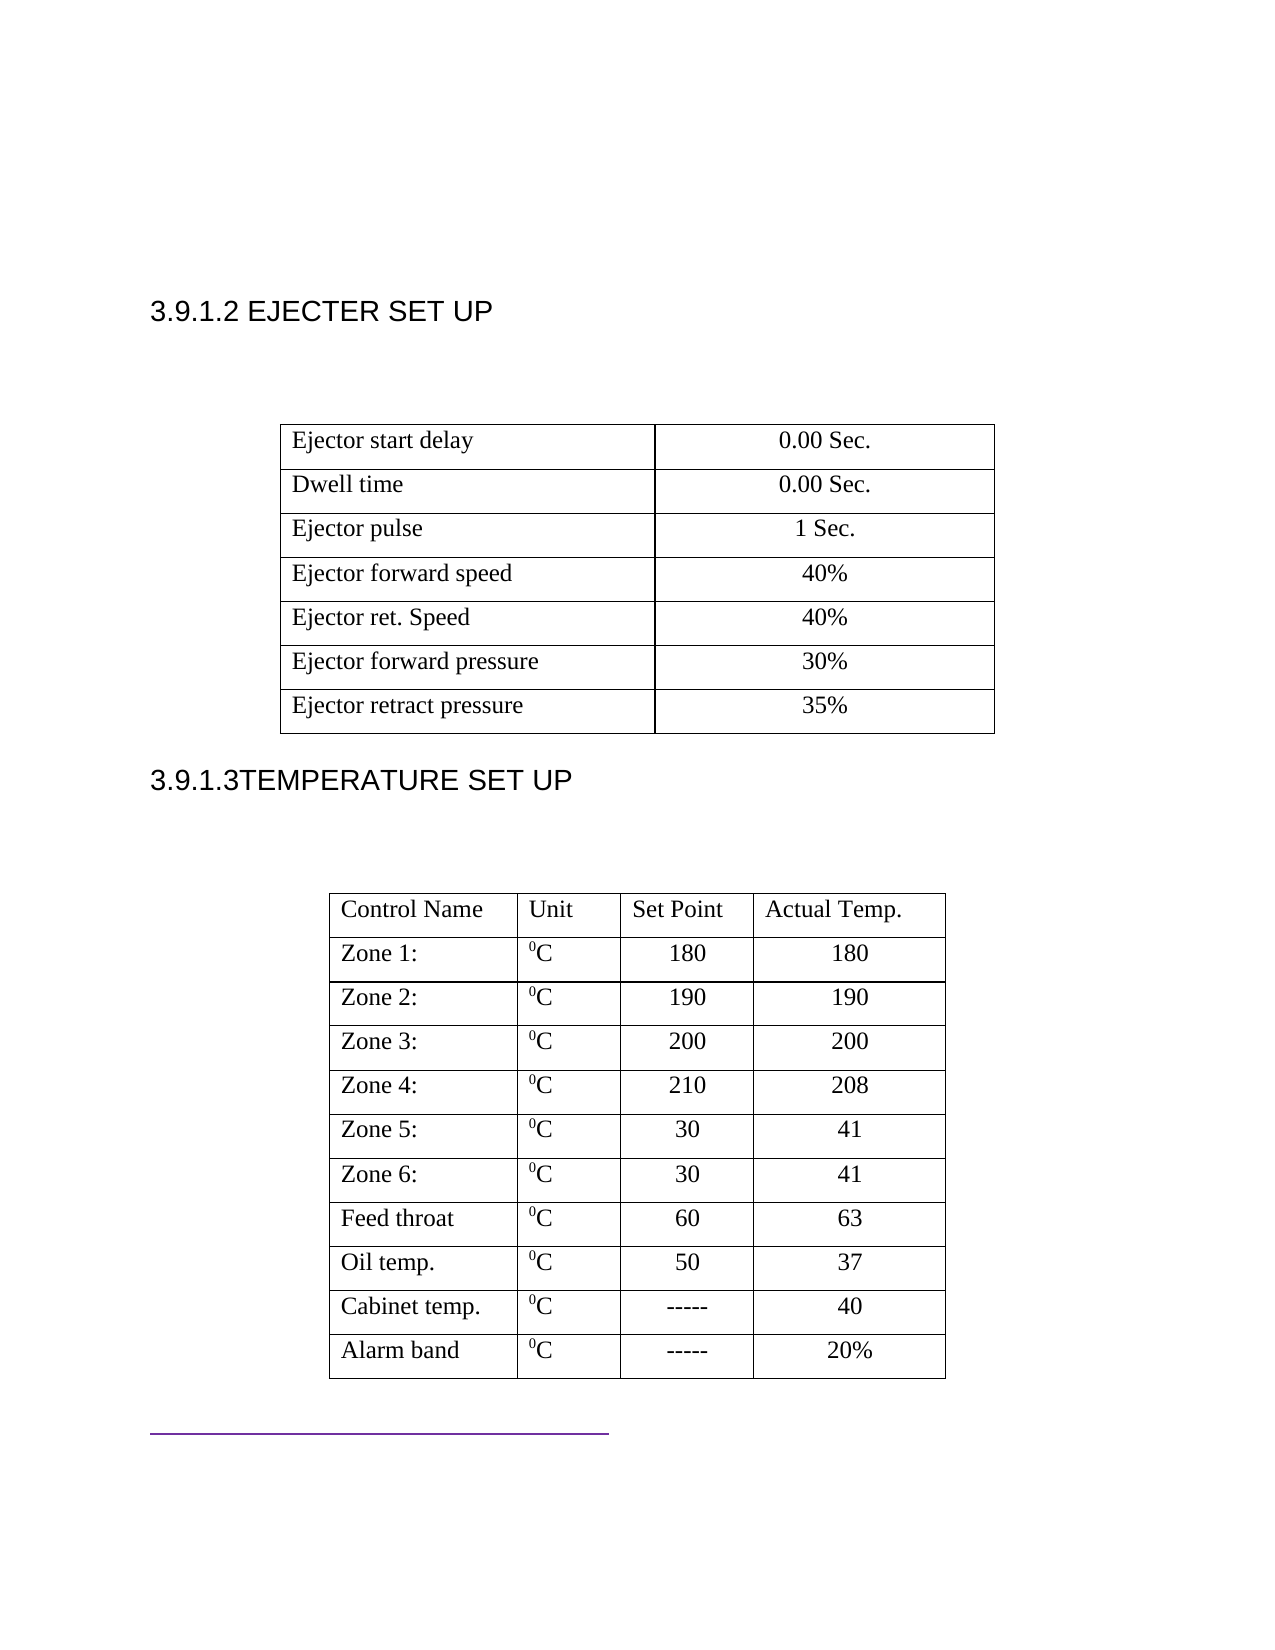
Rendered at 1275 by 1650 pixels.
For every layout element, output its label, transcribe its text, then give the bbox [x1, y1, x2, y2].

table_cell 190 [621, 983, 753, 1025]
table_header Set Point [621, 894, 753, 937]
table_cell 40 [754, 1291, 945, 1334]
table_header 0.00 Sec. [656, 425, 994, 468]
table_cell 0C [518, 1026, 620, 1069]
table_cell Zone 2: [330, 983, 517, 1025]
table_cell 0C [518, 1071, 620, 1113]
table_cell Zone 1: [330, 938, 517, 981]
table_cell 200 [621, 1026, 753, 1069]
table_cell 0C [518, 1291, 620, 1334]
table_cell 30 [621, 1115, 753, 1158]
table_cell 40% [656, 558, 994, 601]
table_cell Feed throat [330, 1203, 517, 1246]
table_cell 200 [754, 1026, 945, 1069]
table_cell 40% [656, 602, 994, 645]
table_cell 20% [754, 1335, 945, 1378]
table_cell 41 [754, 1115, 945, 1158]
table_cell Ejector retract pressure [281, 690, 654, 733]
table_cell Ejector forward speed [281, 558, 654, 601]
table_cell Zone 4: [330, 1071, 517, 1113]
table_cell 0C [518, 1247, 620, 1290]
table_cell 0C [518, 1159, 620, 1202]
table_cell 0.00 Sec. [656, 470, 994, 512]
text 3.9.1.3TEMPERATURE SET UP [150, 763, 1125, 797]
table_cell 30 [621, 1159, 753, 1202]
table_cell Alarm band [330, 1335, 517, 1378]
table_cell 0C [518, 1335, 620, 1378]
table_header Ejector start delay [281, 425, 654, 468]
table_cell 210 [621, 1071, 753, 1113]
text 3.9.1.2 EJECTER SET UP [150, 294, 1125, 328]
table_cell Ejector pulse [281, 514, 654, 557]
table_cell 208 [754, 1071, 945, 1113]
table_cell Zone 6: [330, 1159, 517, 1202]
table_cell ----- [621, 1335, 753, 1378]
table_cell 1 Sec. [656, 514, 994, 557]
table_cell Ejector forward pressure [281, 646, 654, 689]
table_cell 60 [621, 1203, 753, 1246]
table_cell 180 [754, 938, 945, 981]
table_header Control Name [330, 894, 517, 937]
table_cell Ejector ret. Speed [281, 602, 654, 645]
table_cell Dwell time [281, 470, 654, 512]
table_cell 37 [754, 1247, 945, 1290]
table_cell 190 [754, 983, 945, 1025]
table_cell 41 [754, 1159, 945, 1202]
table_cell 50 [621, 1247, 753, 1290]
table_cell Oil temp. [330, 1247, 517, 1290]
table_cell ----- [621, 1291, 753, 1334]
table_cell Zone 5: [330, 1115, 517, 1158]
table_cell 63 [754, 1203, 945, 1246]
table_cell 0C [518, 1203, 620, 1246]
table_cell Cabinet temp. [330, 1291, 517, 1334]
table_cell 0C [518, 983, 620, 1025]
table_cell 0C [518, 938, 620, 981]
table_header Actual Temp. [754, 894, 945, 937]
table_cell 35% [656, 690, 994, 733]
table_header Unit [518, 894, 620, 937]
table_cell Zone 3: [330, 1026, 517, 1069]
table_cell 0C [518, 1115, 620, 1158]
table_cell 30% [656, 646, 994, 689]
table_cell 180 [621, 938, 753, 981]
